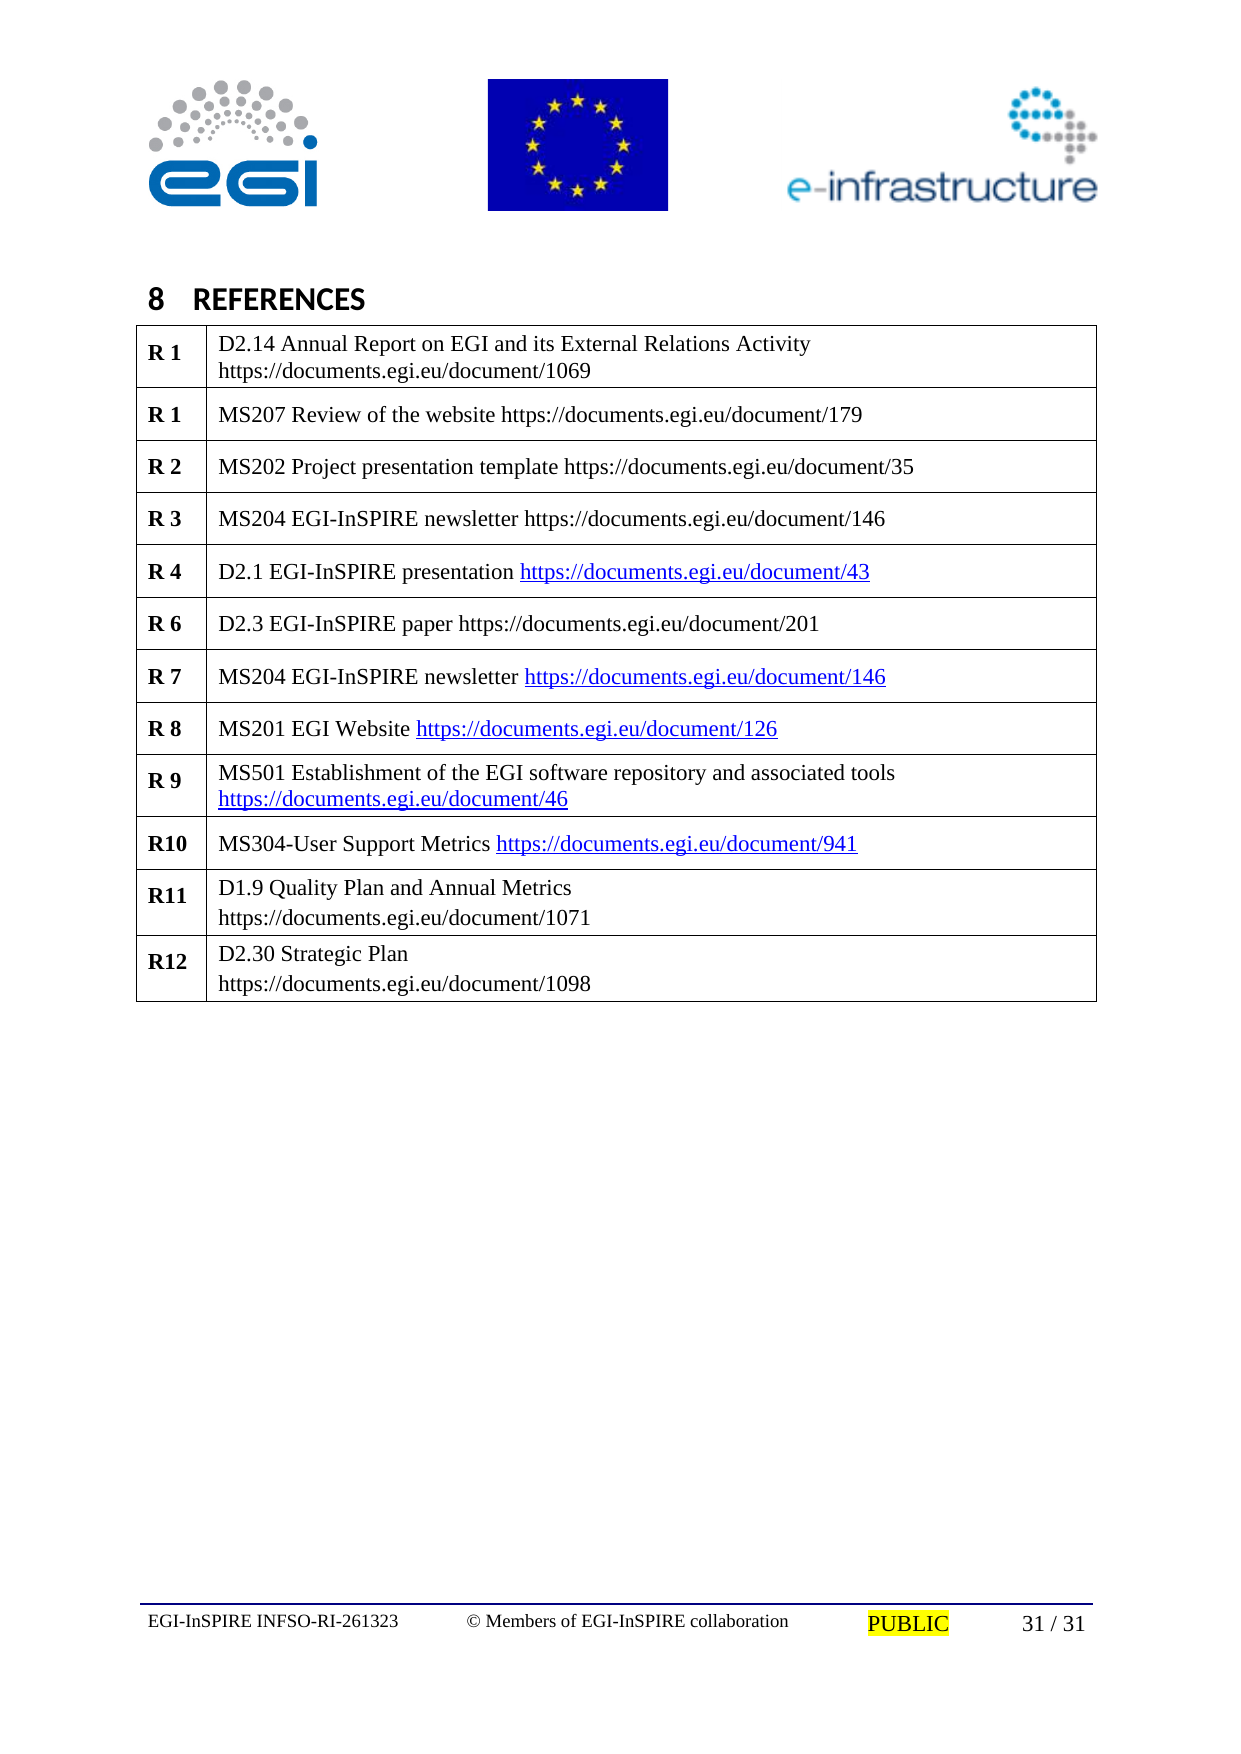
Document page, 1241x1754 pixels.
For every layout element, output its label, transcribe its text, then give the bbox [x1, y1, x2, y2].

table_cell D2.30 Strategic Plan https://documents.egi.eu/document/1098 [207, 936, 1096, 1001]
table_cell D1.9 Quality Plan and Annual Metrics https://documents.egi.eu/document/1071 [207, 870, 1096, 935]
table_cell R10 [137, 817, 206, 868]
table_cell MS207 Review of the website https://documents.egi.eu/document/179 [207, 388, 1096, 439]
table_header R 1 [137, 326, 206, 387]
table_cell R 8 [137, 703, 206, 754]
table_cell R11 [137, 870, 206, 935]
subtitle References [148, 278, 1092, 319]
table_cell MS501 Establishment of the EGI software repository and associated tools https://documents.egi.eu/document/46 [207, 755, 1096, 816]
picture [487, 79, 669, 211]
table_cell MS201 EGI Website https://documents.egi.eu/document/126 [207, 703, 1096, 754]
table_cell R 9 [137, 755, 206, 816]
table_cell MS204 EGI-InSPIRE newsletter https://documents.egi.eu/document/146 [207, 650, 1096, 702]
table_cell R12 [137, 936, 206, 1001]
table_cell R 6 [137, 598, 206, 649]
table_cell MS204 EGI-InSPIRE newsletter https://documents.egi.eu/document/146 [207, 493, 1096, 544]
table_cell D2.3 EGI-InSPIRE paper https://documents.egi.eu/document/201 [207, 598, 1096, 649]
table_cell D2.1 EGI-InSPIRE presentation https://documents.egi.eu/document/43 [207, 545, 1096, 597]
table_cell R 7 [137, 650, 206, 702]
table_cell MS202 Project presentation template https://documents.egi.eu/document/35 [207, 441, 1096, 492]
table_header D2.14 Annual Report on EGI and its External Relations Activity https://documents.egi.eu/document/1069 [207, 326, 1096, 387]
picture [781, 79, 1106, 211]
picture [147, 79, 319, 208]
table_cell MS304-User Support Metrics https://documents.egi.eu/document/941 [207, 817, 1096, 868]
